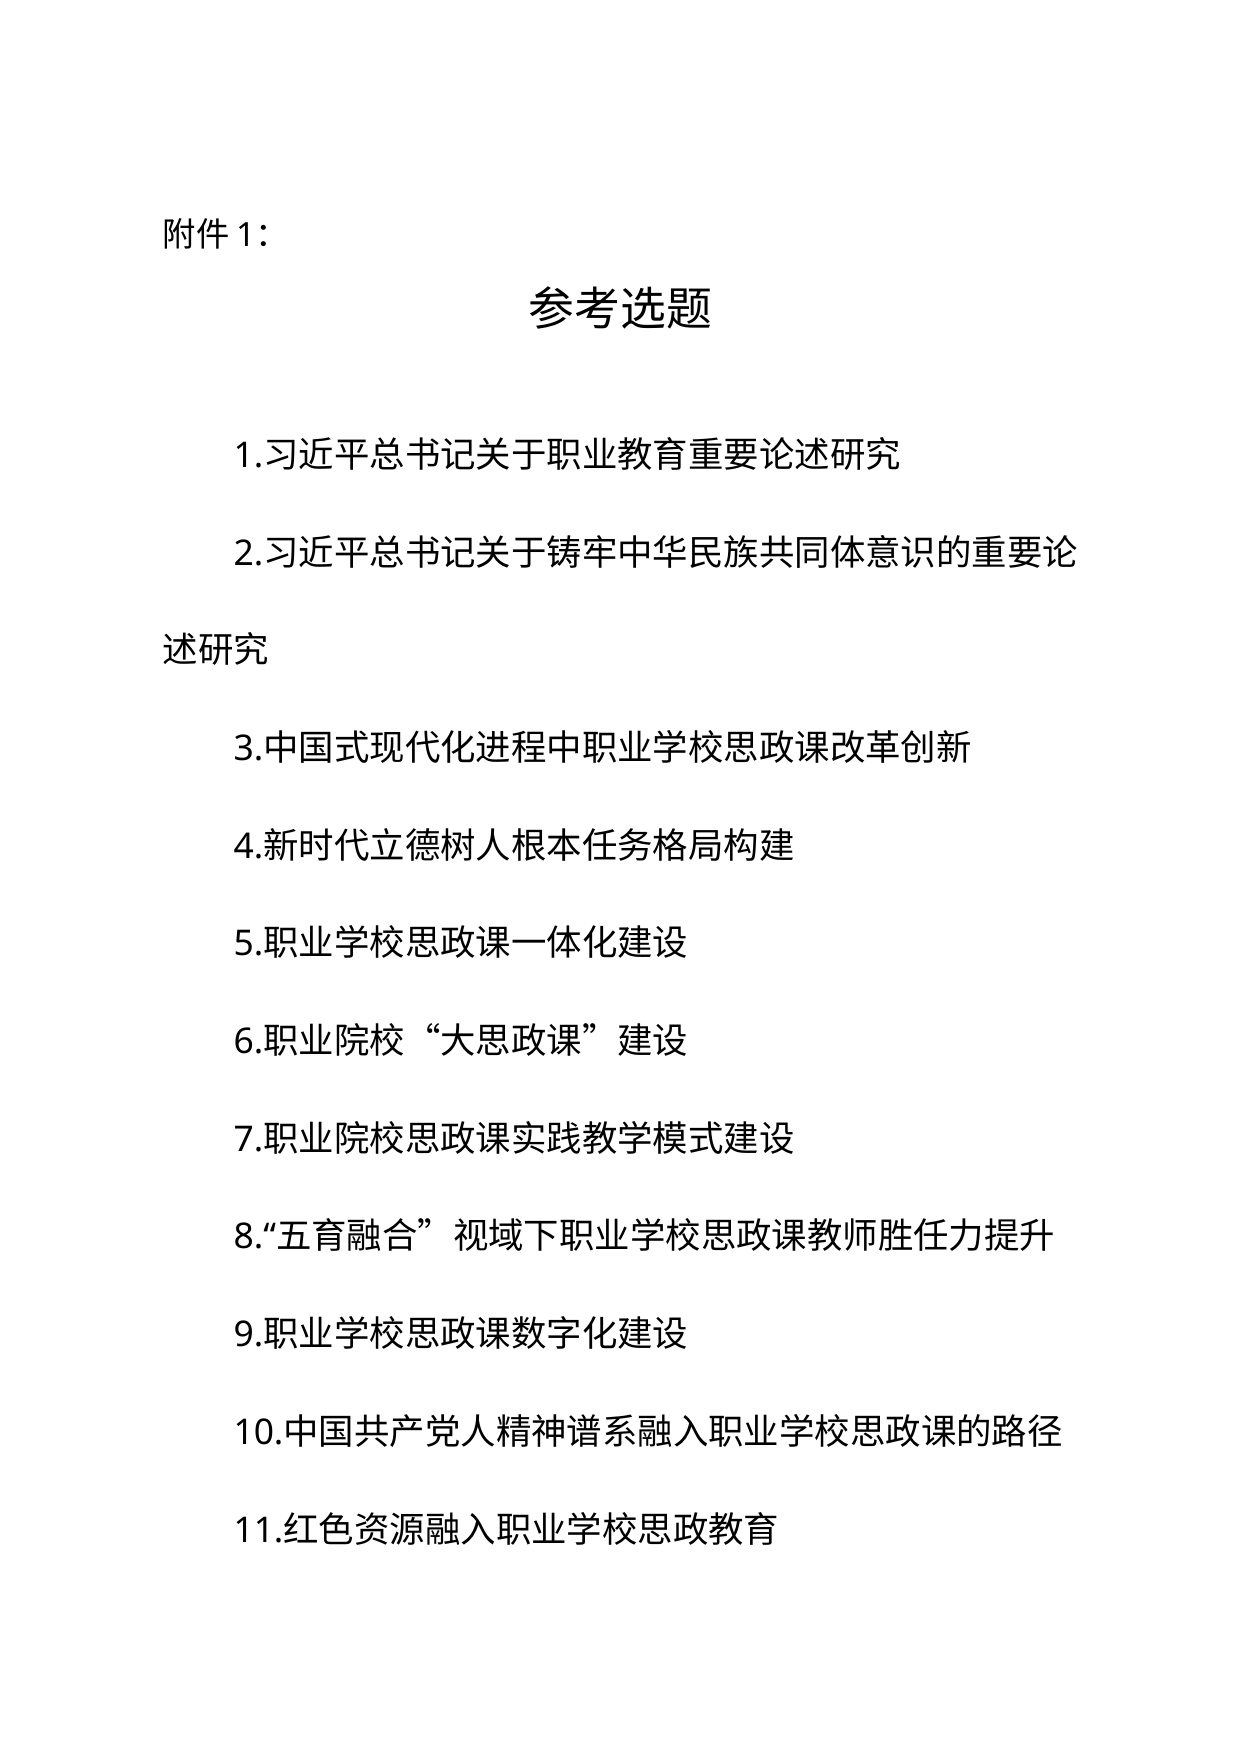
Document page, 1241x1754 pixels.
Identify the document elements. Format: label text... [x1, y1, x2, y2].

list 7.职业院校思政课实践教学模式建设 [162, 1087, 1078, 1185]
list 附件1： [162, 208, 1078, 257]
list 8.“五育融合”视域下职业学校思政课教师胜任力提升 [162, 1185, 1078, 1282]
list 6.职业院校“大思政课”建设 [162, 989, 1078, 1087]
list 10.中国共产党人精神谱系融入职业学校思政课的路径 [162, 1380, 1078, 1478]
list 2.习近平总书记关于铸牢中华民族共同体意识的重要论述研究 [162, 501, 1078, 696]
list 3.中国式现代化进程中职业学校思政课改革创新 [162, 696, 1078, 794]
subtitle 参考选题 [162, 257, 1078, 354]
list 11.红色资源融入职业学校思政教育 [162, 1478, 1078, 1576]
list 9.职业学校思政课数字化建设 [162, 1282, 1078, 1380]
list 5.职业学校思政课一体化建设 [162, 892, 1078, 989]
list 4.新时代立德树人根本任务格局构建 [162, 794, 1078, 892]
list 1.习近平总书记关于职业教育重要论述研究 [162, 403, 1078, 501]
